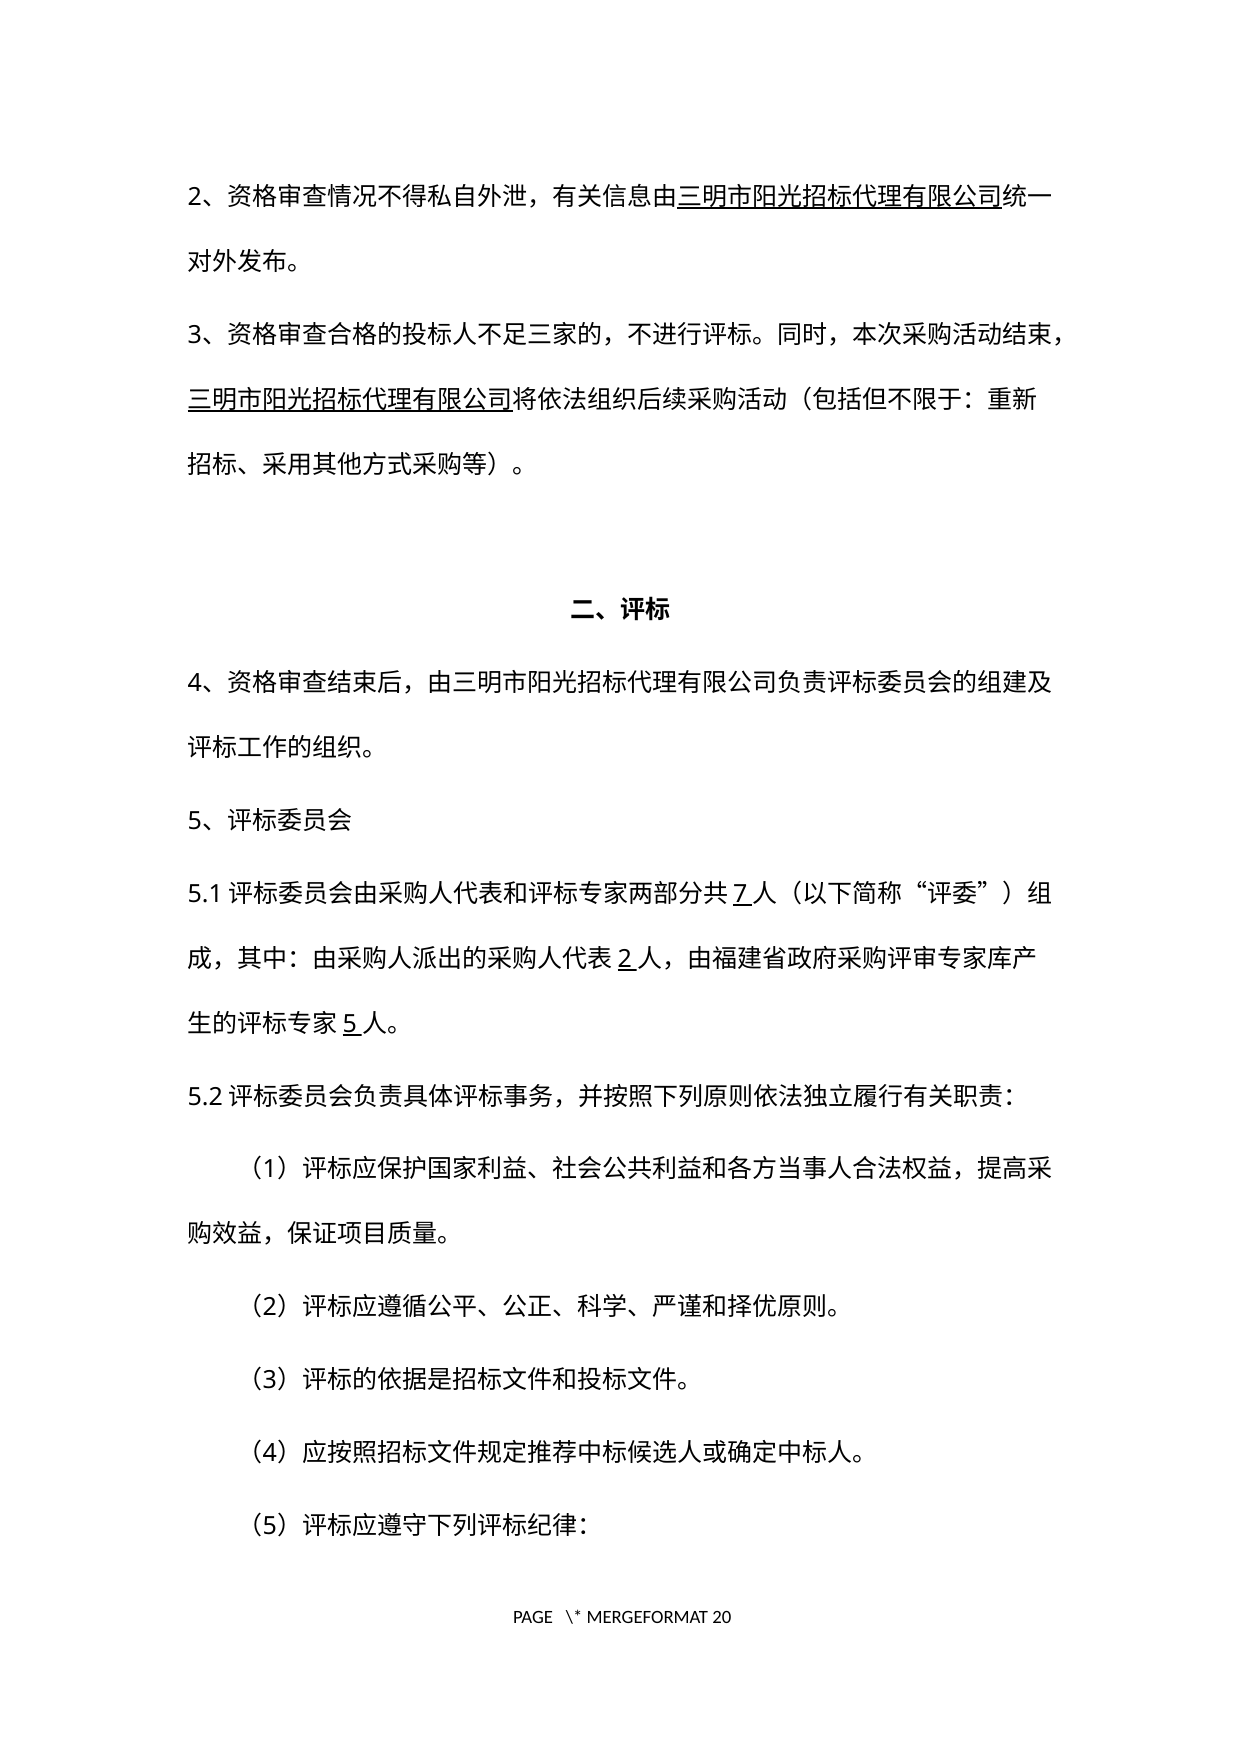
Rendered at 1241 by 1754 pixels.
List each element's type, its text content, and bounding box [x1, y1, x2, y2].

text 5、评标委员会 [187, 786, 1053, 851]
text 3、资格审查合格的投标人不足三家的，不进行评标。同时，本次采购活动结束，三明市阳光招标代理有限公司将依法组织后续采购活动（包括但不限于：重新招标、采用其他方式采购等）。 [187, 300, 1053, 495]
text 5.2评标委员会负责具体评标事务，并按照下列原则依法独立履行有关职责： [187, 1062, 1053, 1127]
text 2、资格审查情况不得私自外泄，有关信息由三明市阳光招标代理有限公司统一对外发布。 [187, 162, 1053, 292]
text 5.1评标委员会由采购人代表和评标专家两部分共7人（以下简称“评委”）组成，其中：由采购人派出的采购人代表2人，由福建省政府采购评审专家库产生的评标专家5人。 [187, 859, 1053, 1054]
text 二、评标 [187, 575, 1053, 640]
text （4）应按照招标文件规定推荐中标候选人或确定中标人。 [187, 1418, 1053, 1483]
text 4、资格审查结束后，由三明市阳光招标代理有限公司负责评标委员会的组建及评标工作的组织。 [187, 648, 1053, 778]
text （1）评标应保护国家利益、社会公共利益和各方当事人合法权益，提高采购效益，保证项目质量。 [187, 1134, 1053, 1264]
text （2）评标应遵循公平、公正、科学、严谨和择优原则。 [187, 1272, 1053, 1337]
text （3）评标的依据是招标文件和投标文件。 [187, 1345, 1053, 1410]
text （5）评标应遵守下列评标纪律： [187, 1491, 1053, 1556]
